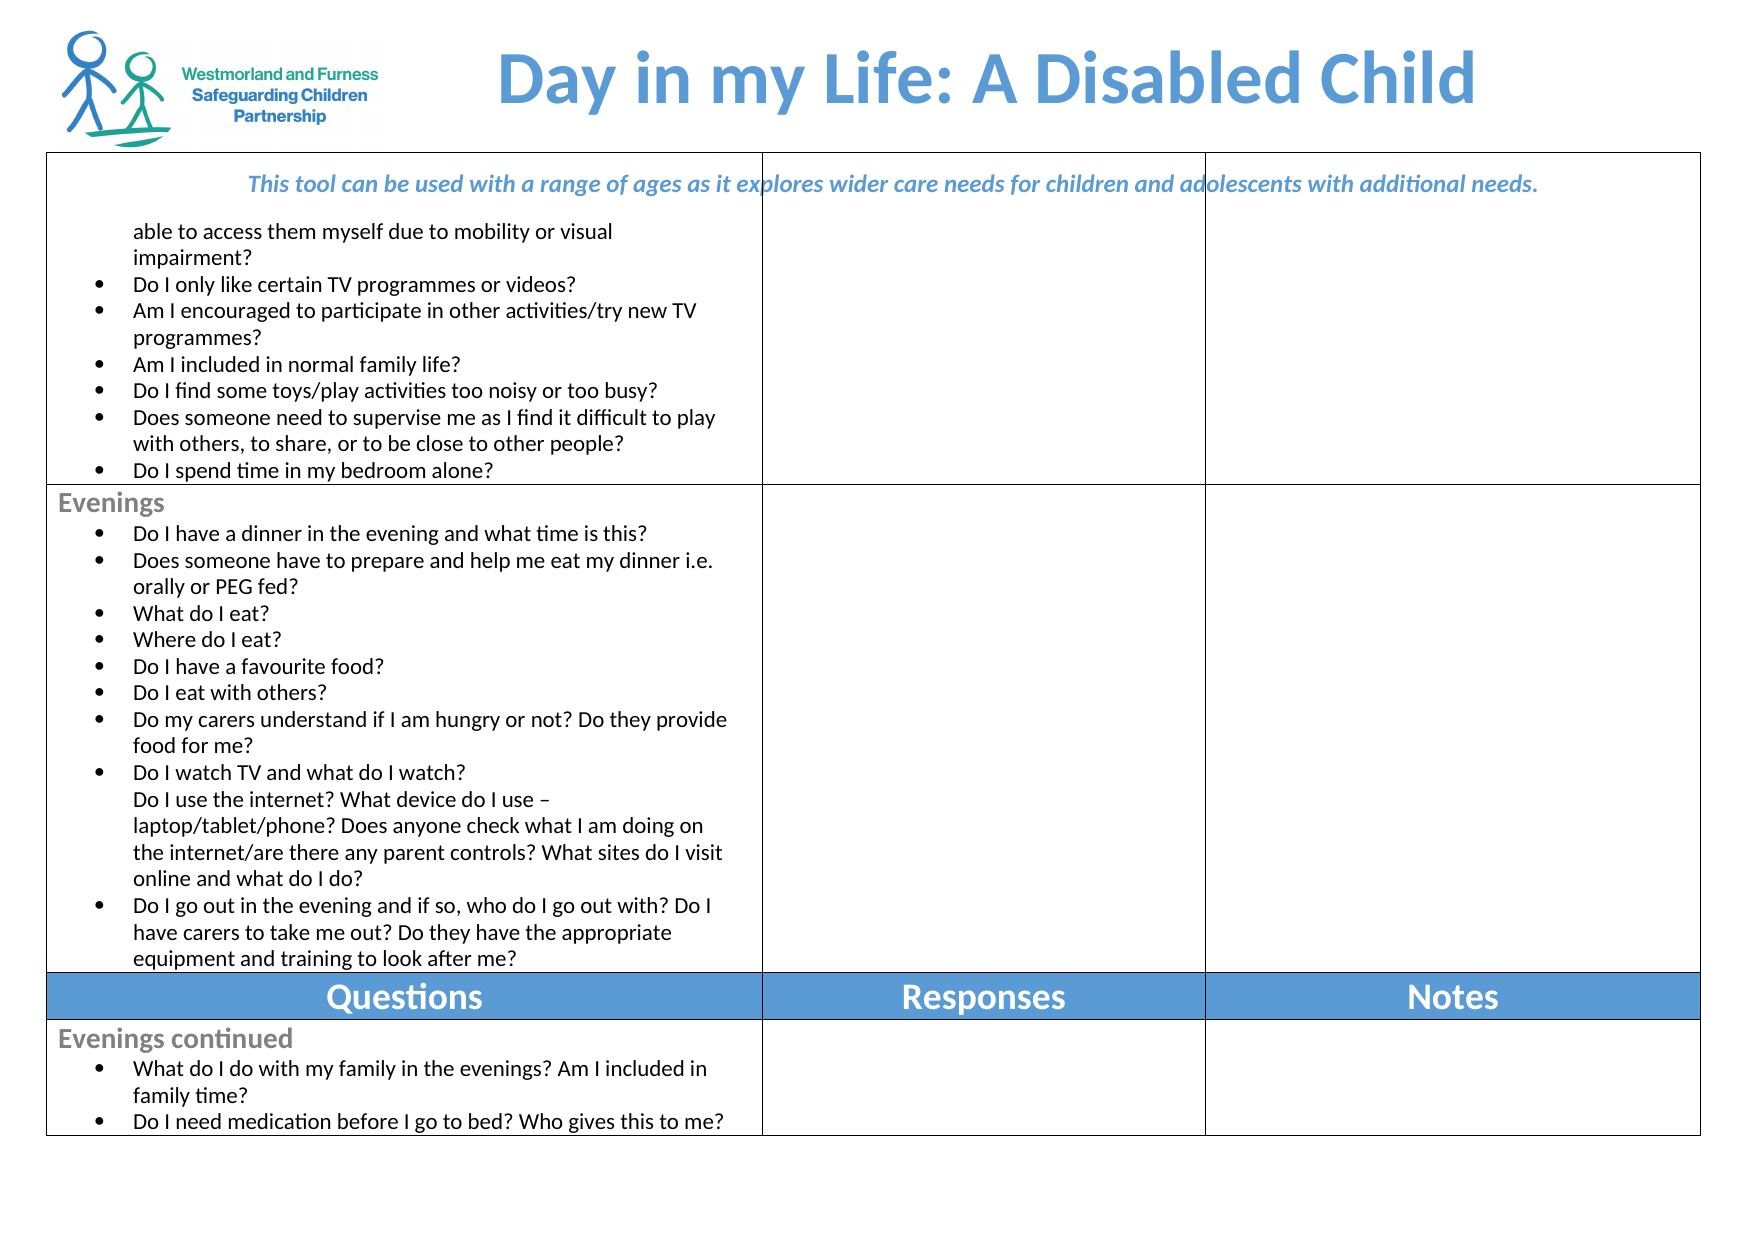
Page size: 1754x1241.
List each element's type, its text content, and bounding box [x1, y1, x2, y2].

table_cell [763, 1020, 1205, 1135]
table_cell Evenings Do I have a dinner in the evening and what time is this? Does someone have to prepare and help me eat my dinner i.e. orally or PEG fed? What do I eat? Where do I eat? Do I have a favourite food? Do I eat with others? Do my carers understand if I am hungry or not? Do they provide food for me? Do I watch TV and what do I watch? Do I use the internet? What device do I use – laptop/tablet/phone? Does anyone check what I am doing on the internet/are there any parent controls? What sites do I visit online and what do I do? Do I go out in the evening and if so, who do I go out with? Do I have carers to take me out? Do they have the appropriate equipment and training to look after me? [47, 485, 762, 972]
table_cell [1206, 1020, 1700, 1135]
table_cell [1206, 153, 1700, 483]
picture [54, 26, 385, 152]
table_cell [763, 153, 1205, 483]
table_cell Responses [763, 973, 1205, 1019]
table_cell Questions [47, 973, 762, 1019]
table_cell Notes [1206, 973, 1700, 1019]
table_cell [763, 485, 1205, 972]
table_cell Evenings continued What do I do with my family in the evenings? Am I included in family time? Do I need medication before I go to bed? Who gives this to me? [47, 1020, 762, 1135]
table_cell [1206, 485, 1700, 972]
